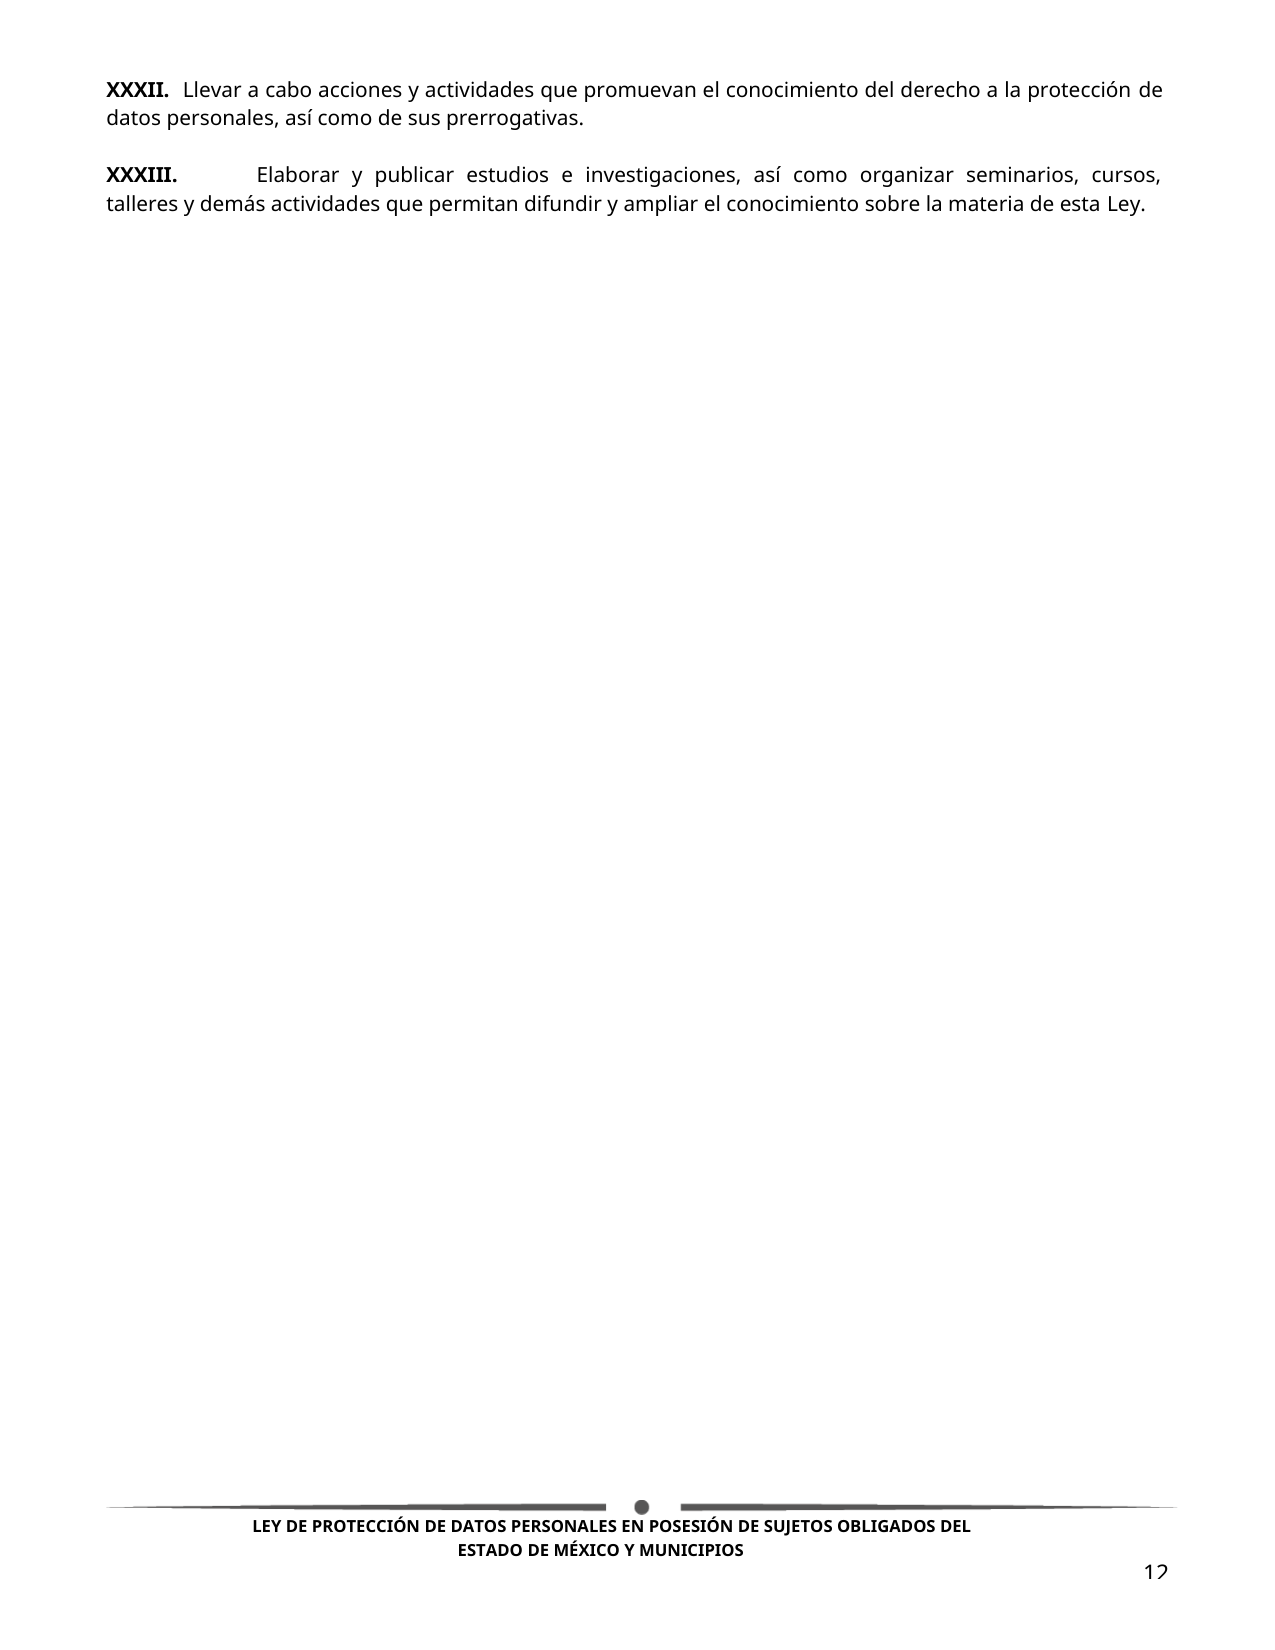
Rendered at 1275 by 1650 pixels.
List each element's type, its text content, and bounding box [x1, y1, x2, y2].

list Llevar a cabo acciones y actividades que promuevan el conocimiento del derecho a la protección de datos personales, así como de sus prerrogativas. [106, 75, 1163, 132]
list Elaborar y publicar estudios e investigaciones, así como organizar seminarios, cursos, talleres y demás actividades que permitan difundir y ampliar el conocimiento sobre la materia de esta Ley. [106, 160, 1163, 217]
picture [106, 1500, 1178, 1515]
